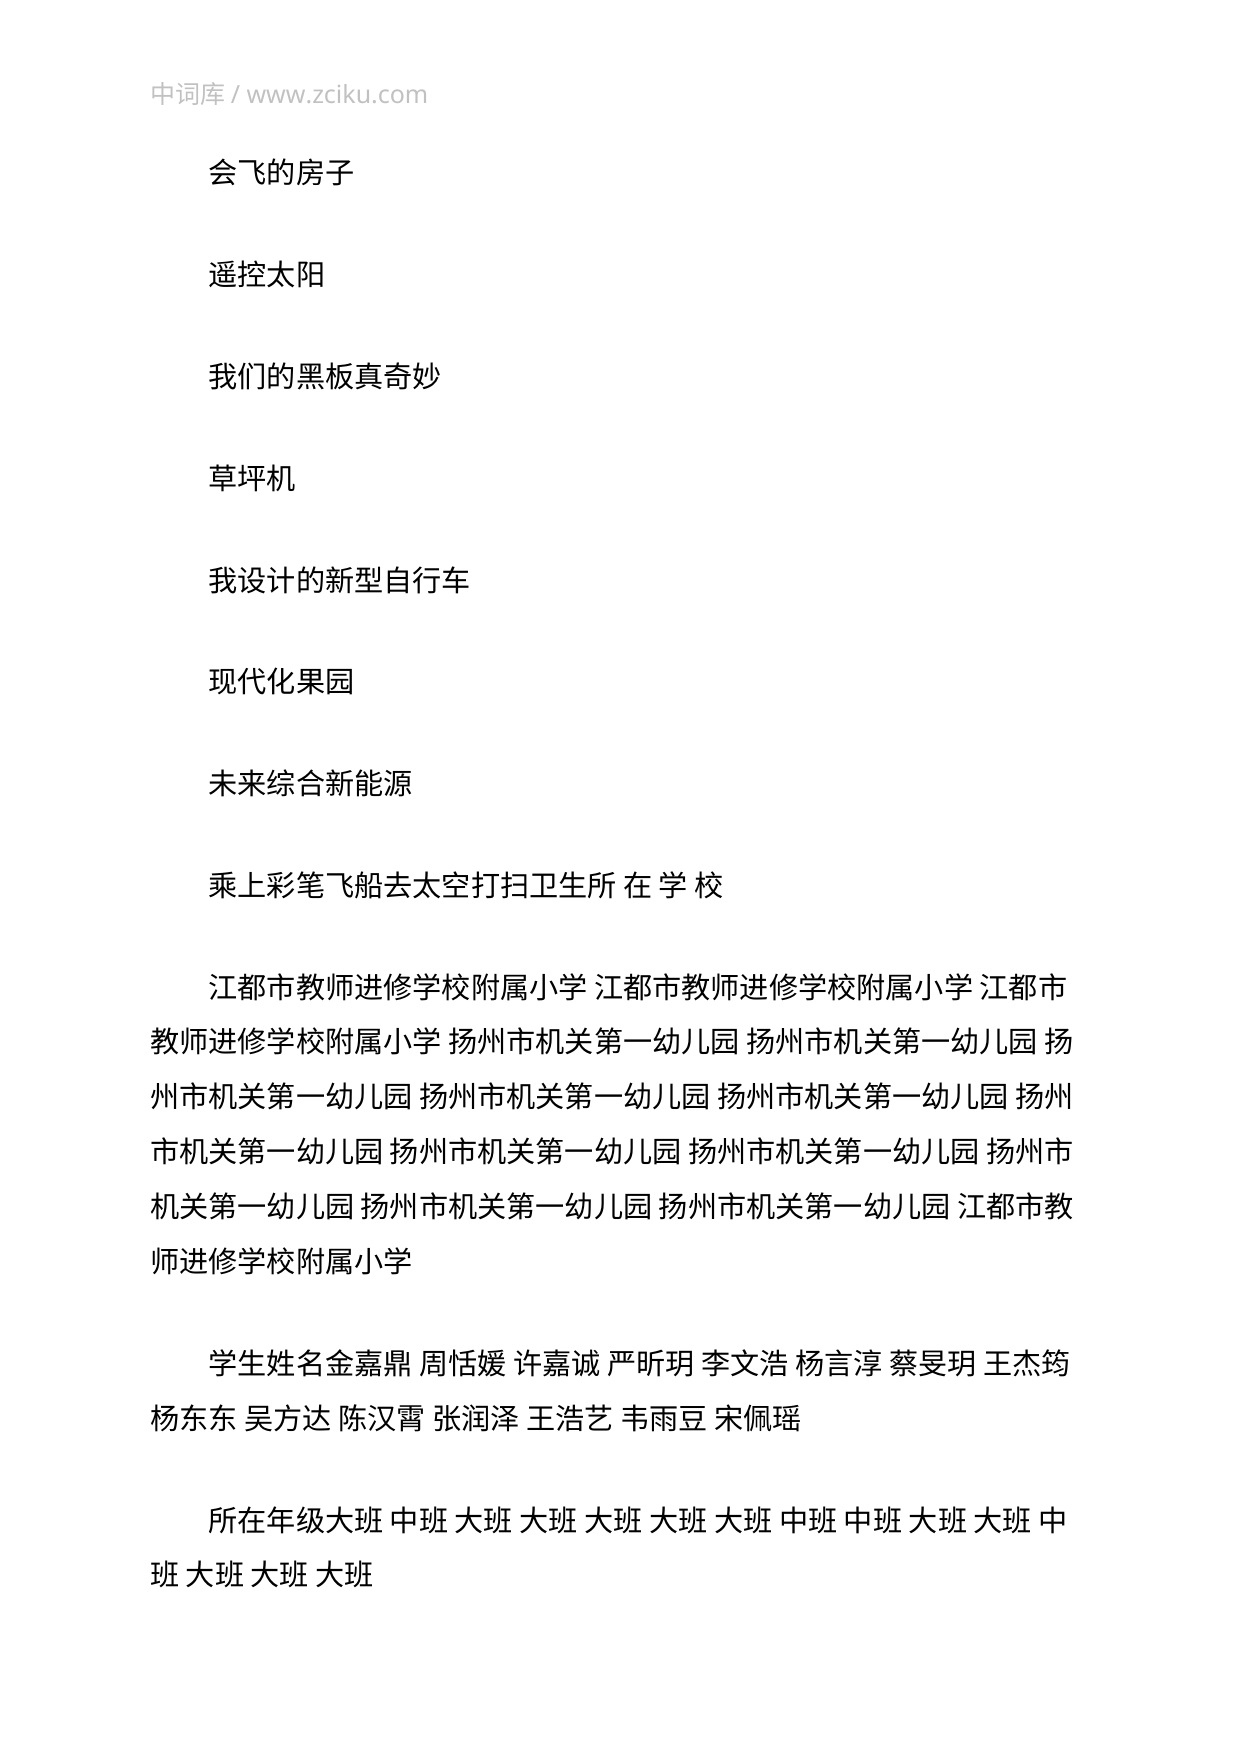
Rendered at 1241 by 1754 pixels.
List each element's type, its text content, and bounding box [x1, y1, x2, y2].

text 会飞的房子 [150, 150, 1090, 192]
text 现代化果园 [150, 659, 1090, 701]
text 我们的黑板真奇妙 [150, 353, 1090, 396]
text 遥控太阳 [150, 252, 1090, 294]
text 江都市教师进修学校附属小学 江都市教师进修学校附属小学 江都市教师进修学校附属小学 扬州市机关第一幼儿园 扬州市机关第一幼儿园 扬州市机关第一幼儿园 扬州市机关第一幼儿园 扬州市机关第一幼儿园 扬州市机关第一幼儿园 扬州市机关第一幼儿园 扬州市机关第一幼儿园 扬州市机关第一幼儿园 扬州市机关第一幼儿园 扬州市机关第一幼儿园 江都市教师进修学校附属小学 [150, 964, 1090, 1281]
text 草坪机 [150, 455, 1090, 498]
text 乘上彩笔飞船去太空打扫卫生所 在 学 校 [150, 862, 1090, 905]
text 我设计的新型自行车 [150, 557, 1090, 599]
text 未来综合新能源 [150, 761, 1090, 803]
text 学生姓名金嘉鼎 周恬媛 许嘉诚 严昕玥 李文浩 杨言淳 蔡旻玥 王杰筠 杨东东 吴方达 陈汉霄 张润泽 王浩艺 韦雨豆 宋佩瑶 [150, 1340, 1090, 1438]
text 所在年级大班 中班 大班 大班 大班 大班 大班 中班 中班 大班 大班 中班 大班 大班 大班 [150, 1497, 1090, 1594]
